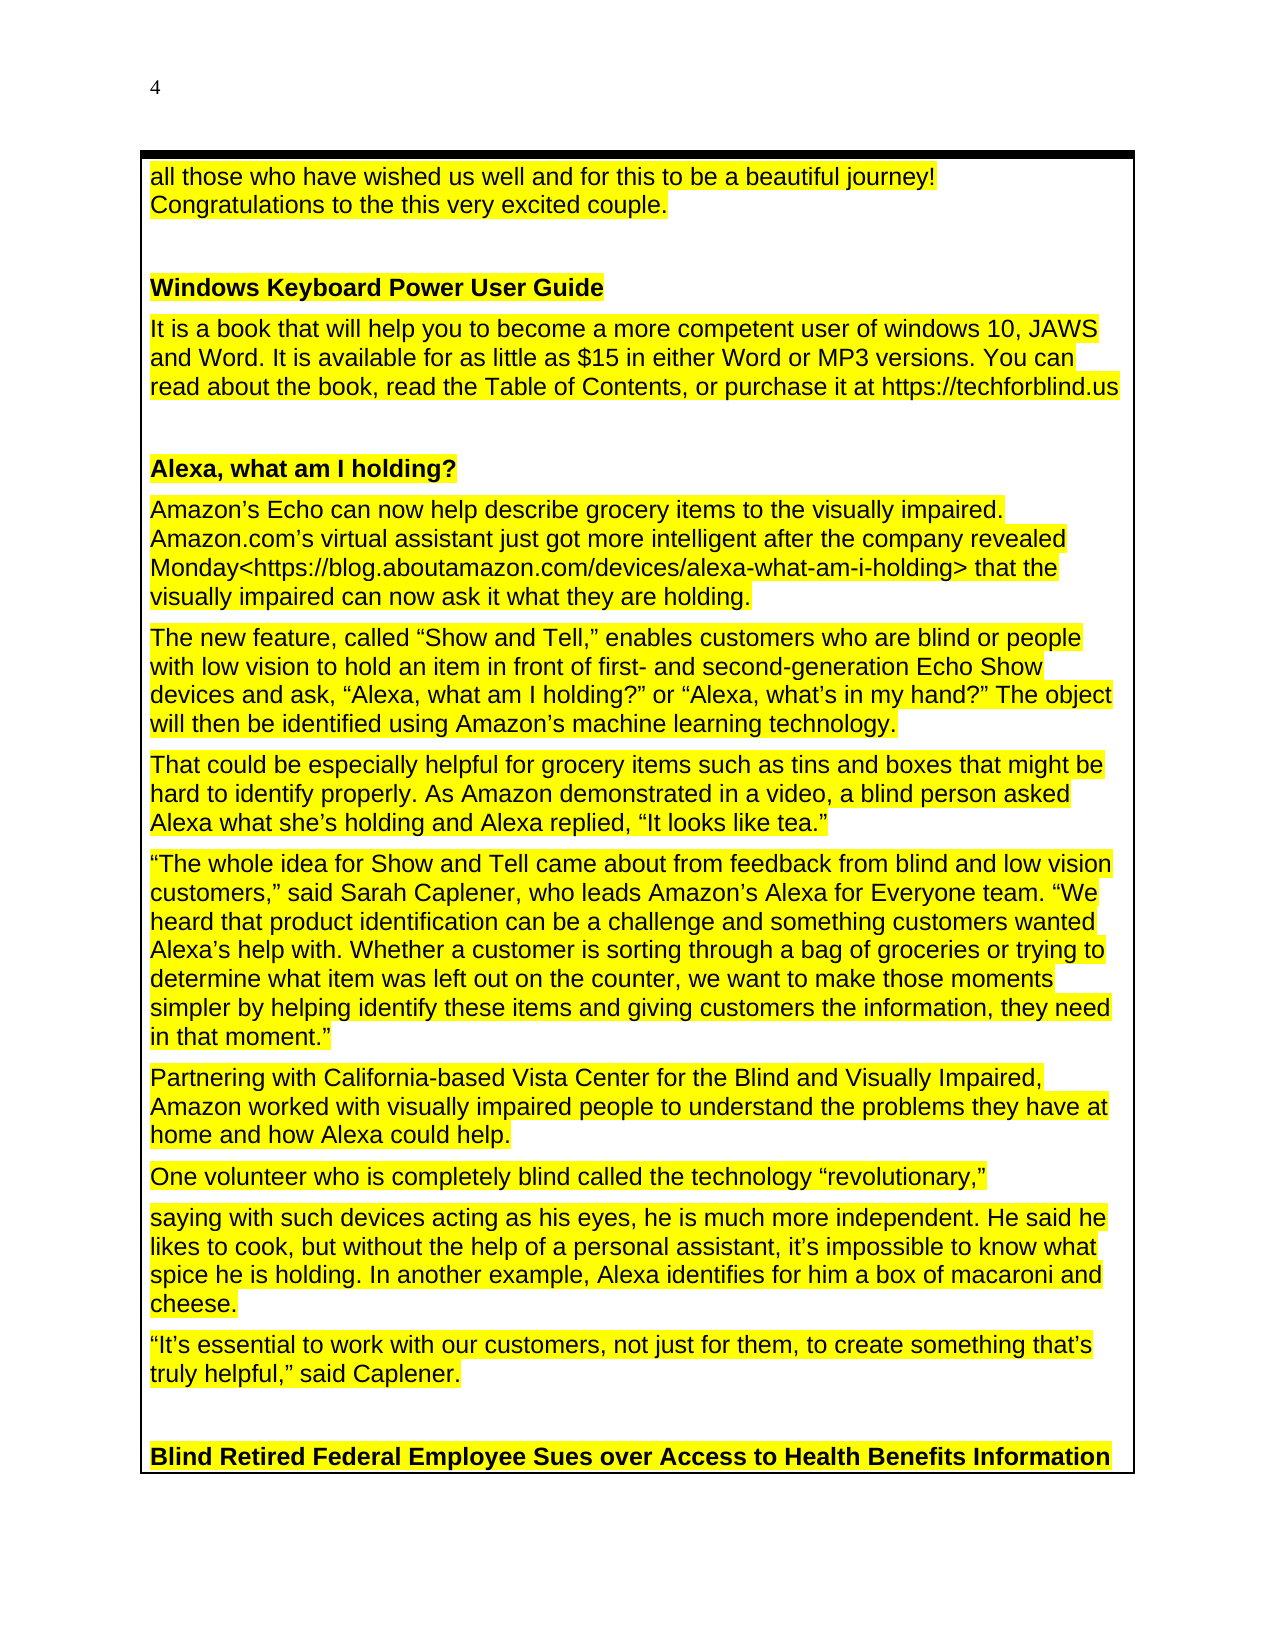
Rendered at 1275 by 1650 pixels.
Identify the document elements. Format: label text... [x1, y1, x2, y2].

text The new feature, called “Show and Tell,” enables customers who are blind or people with low vision to hold an item in front of first- and second-generation Echo Show devices and ask, “Alexa, what am I holding?” or “Alexa, what’s in my hand?” The object will then be identified using Amazon’s machine learning technology. [142, 611, 1133, 738]
text Amazon’s Echo can now help describe grocery items to the visually impaired. Amazon.com’s virtual assistant just got more intelligent after the company revealed Monday<https://blog.aboutamazon.com/devices/alexa-what-am-i-holding> that the visually impaired can now ask it what they are holding. [142, 484, 1133, 610]
text It is a book that will help you to become a more competent user of windows 10, JAWS and Word. It is available for as little as $15 in either Word or MP3 versions. You can read about the book, read the Table of Contents, or purchase it at https://techforblind.us [142, 302, 1133, 400]
text “The whole idea for Show and Tell came about from feedback from blind and low vision customers,” said Sarah Caplener, who leads Amazon’s Alexa for Everyone team. “We heard that product identification can be a challenge and something customers wanted Alexa’s help with. Whether a customer is sorting through a bag of groceries or trying to determine what item was left out on the counter, we want to make those moments simpler by helping identify these items and giving customers the information, they need in that moment.” [142, 837, 1133, 1050]
text One volunteer who is completely blind called the technology “revolutionary,” [142, 1150, 1133, 1190]
text That could be especially helpful for grocery items such as tins and boxes that might be hard to identify properly. As Amazon demonstrated in a video, a blind person asked Alexa what she’s holding and Alexa replied, “It looks like tea.” [142, 739, 1133, 836]
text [142, 159, 1133, 219]
text Blind Retired Federal Employee Sues over Access to Health Benefits Information [142, 1430, 1133, 1472]
text Partnering with California-based Vista Center for the Blind and Visually Impaired, Amazon worked with visually impaired people to understand the problems they have at home and how Alexa could help. [142, 1051, 1133, 1149]
text saying with such devices acting as his eyes, he is much more independent. He said he likes to cook, but without the help of a personal assistant, it’s impossible to know what spice he is holding. In another example, Alexa identifies for him a box of macaroni and cheese. [142, 1191, 1133, 1318]
text “It’s essential to work with our customers, not just for them, to create something that’s truly helpful,” said Caplener. [142, 1319, 1133, 1388]
text Alexa, what am I holding? [142, 442, 1133, 483]
text Windows Keyboard Power User Guide [142, 261, 1133, 301]
